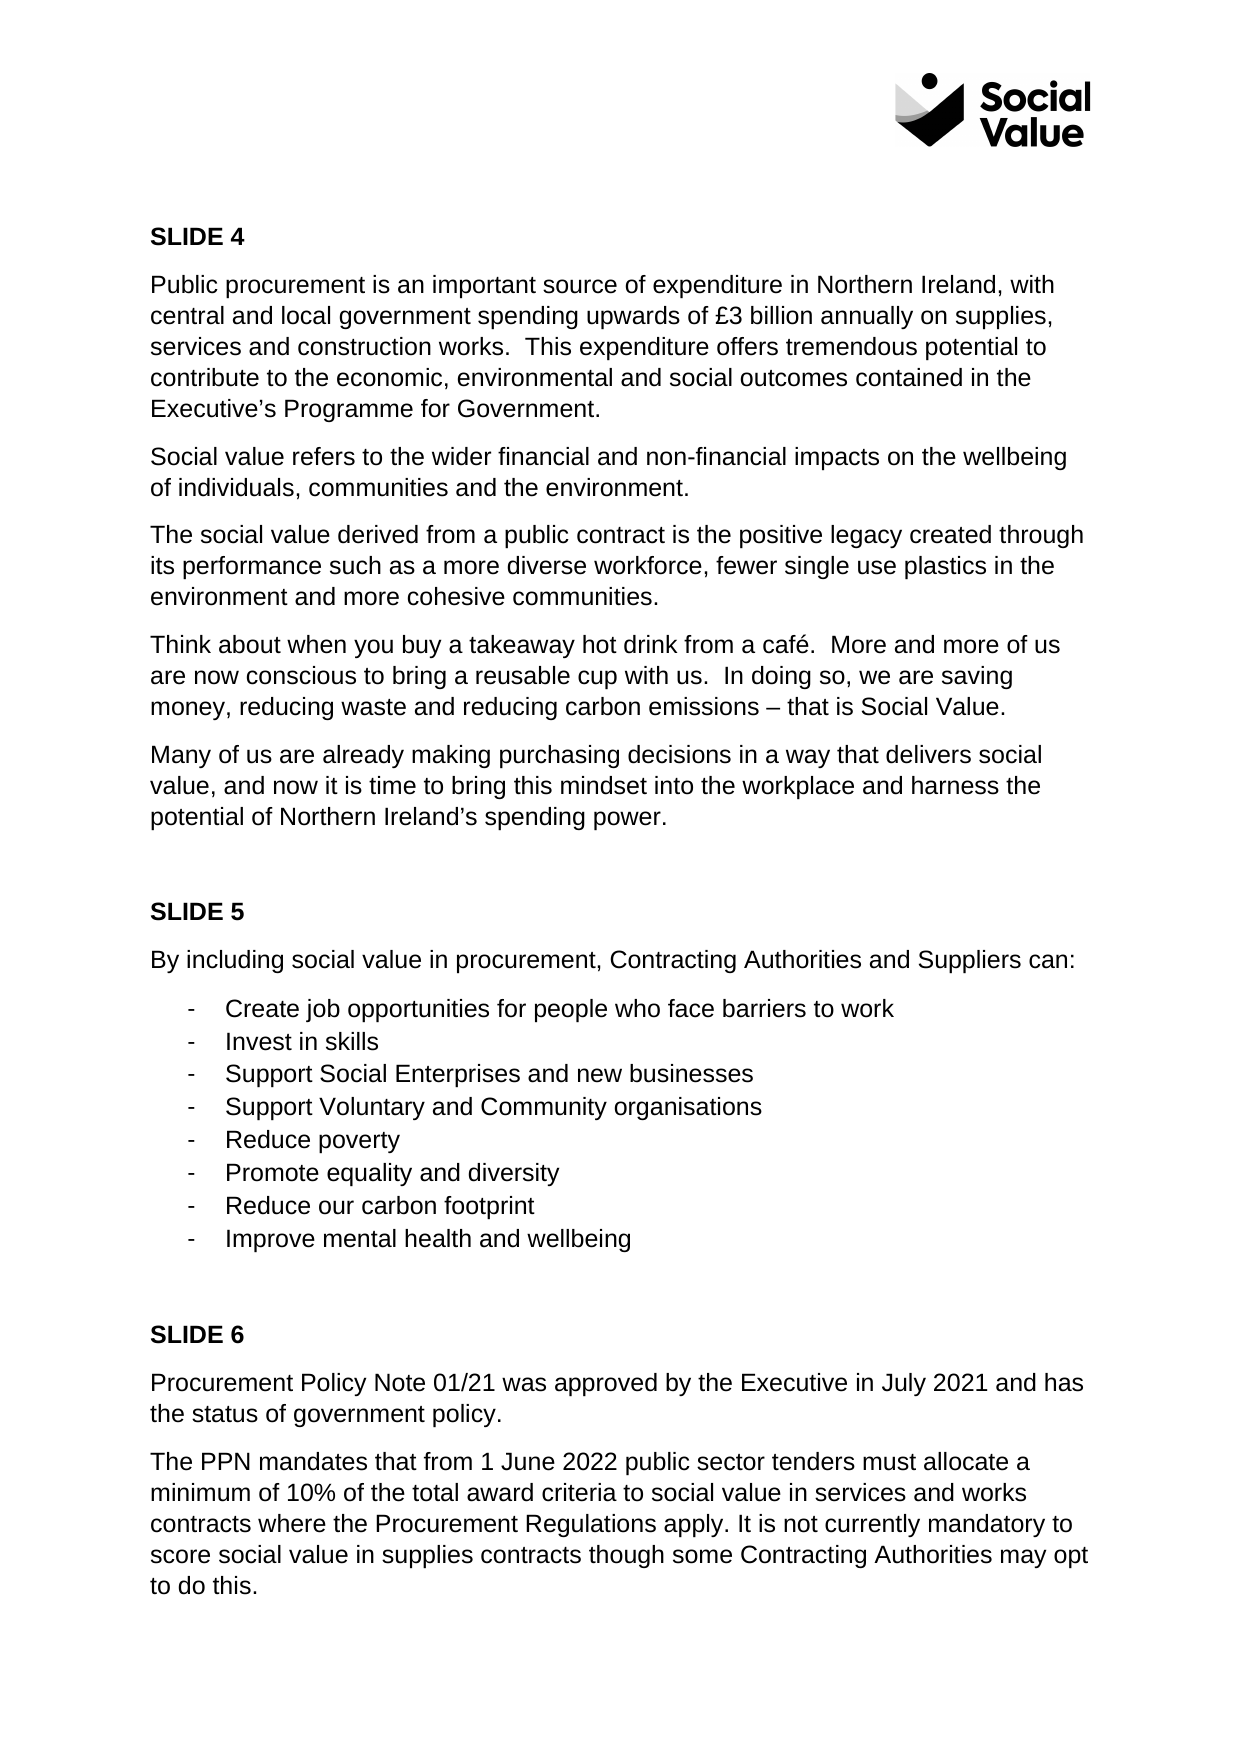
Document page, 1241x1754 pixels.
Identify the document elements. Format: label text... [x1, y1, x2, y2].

text Procurement Policy Note 01/21 was approved by the Executive in July 2021 and has the status of government policy. [150, 1368, 1090, 1428]
text Public procurement is an important source of expenditure in Northern Ireland, with central and local government spending upwards of £3 billion annually on supplies, services and construction works. This expenditure offers tremendous potential to contribute to the economic, environmental and social outcomes contained in the Executive’s Programme for Government. [150, 269, 1090, 422]
picture [895, 73, 1091, 147]
list Support Voluntary and Community organisations [187, 1091, 1090, 1122]
text SLIDE 4 [150, 222, 1090, 251]
list Invest in skills [187, 1026, 1090, 1056]
text Many of us are already making purchasing decisions in a way that delivers social value, and now it is time to bring this mindset into the workplace and harness the potential of Northern Ireland’s spending power. [150, 740, 1090, 831]
text Social value refers to the wider financial and non-financial impacts on the wellbeing of individuals, communities and the environment. [150, 441, 1090, 501]
text The social value derived from a public contract is the positive legacy created through its performance such as a more diverse workforce, fewer single use plastics in the environment and more cohesive communities. [150, 520, 1090, 611]
list Reduce poverty [187, 1124, 1090, 1155]
list Support Social Enterprises and new businesses [187, 1058, 1090, 1089]
text SLIDE 6 [150, 1320, 1090, 1349]
text Think about when you buy a takeaway hot drink from a café. More and more of us are now conscious to bring a reusable cup with us. In doing so, we are saving money, reducing waste and reducing carbon emissions – that is Social Value. [150, 630, 1090, 721]
text By including social value in procurement, Contracting Authorities and Suppliers can: [150, 945, 1090, 974]
list Create job opportunities for people who face barriers to work [187, 993, 1090, 1023]
list Promote equality and diversity [187, 1157, 1090, 1188]
text The PPN mandates that from 1 June 2022 public sector tenders must allocate a minimum of 10% of the total award criteria to social value in services and works contracts where the Procurement Regulations apply. It is not currently mandatory to score social value in supplies contracts though some Contracting Authorities may opt to do this. [150, 1447, 1090, 1600]
list Reduce our carbon footprint [187, 1190, 1090, 1221]
list Improve mental health and wellbeing [187, 1223, 1090, 1254]
text SLIDE 5 [150, 897, 1090, 926]
